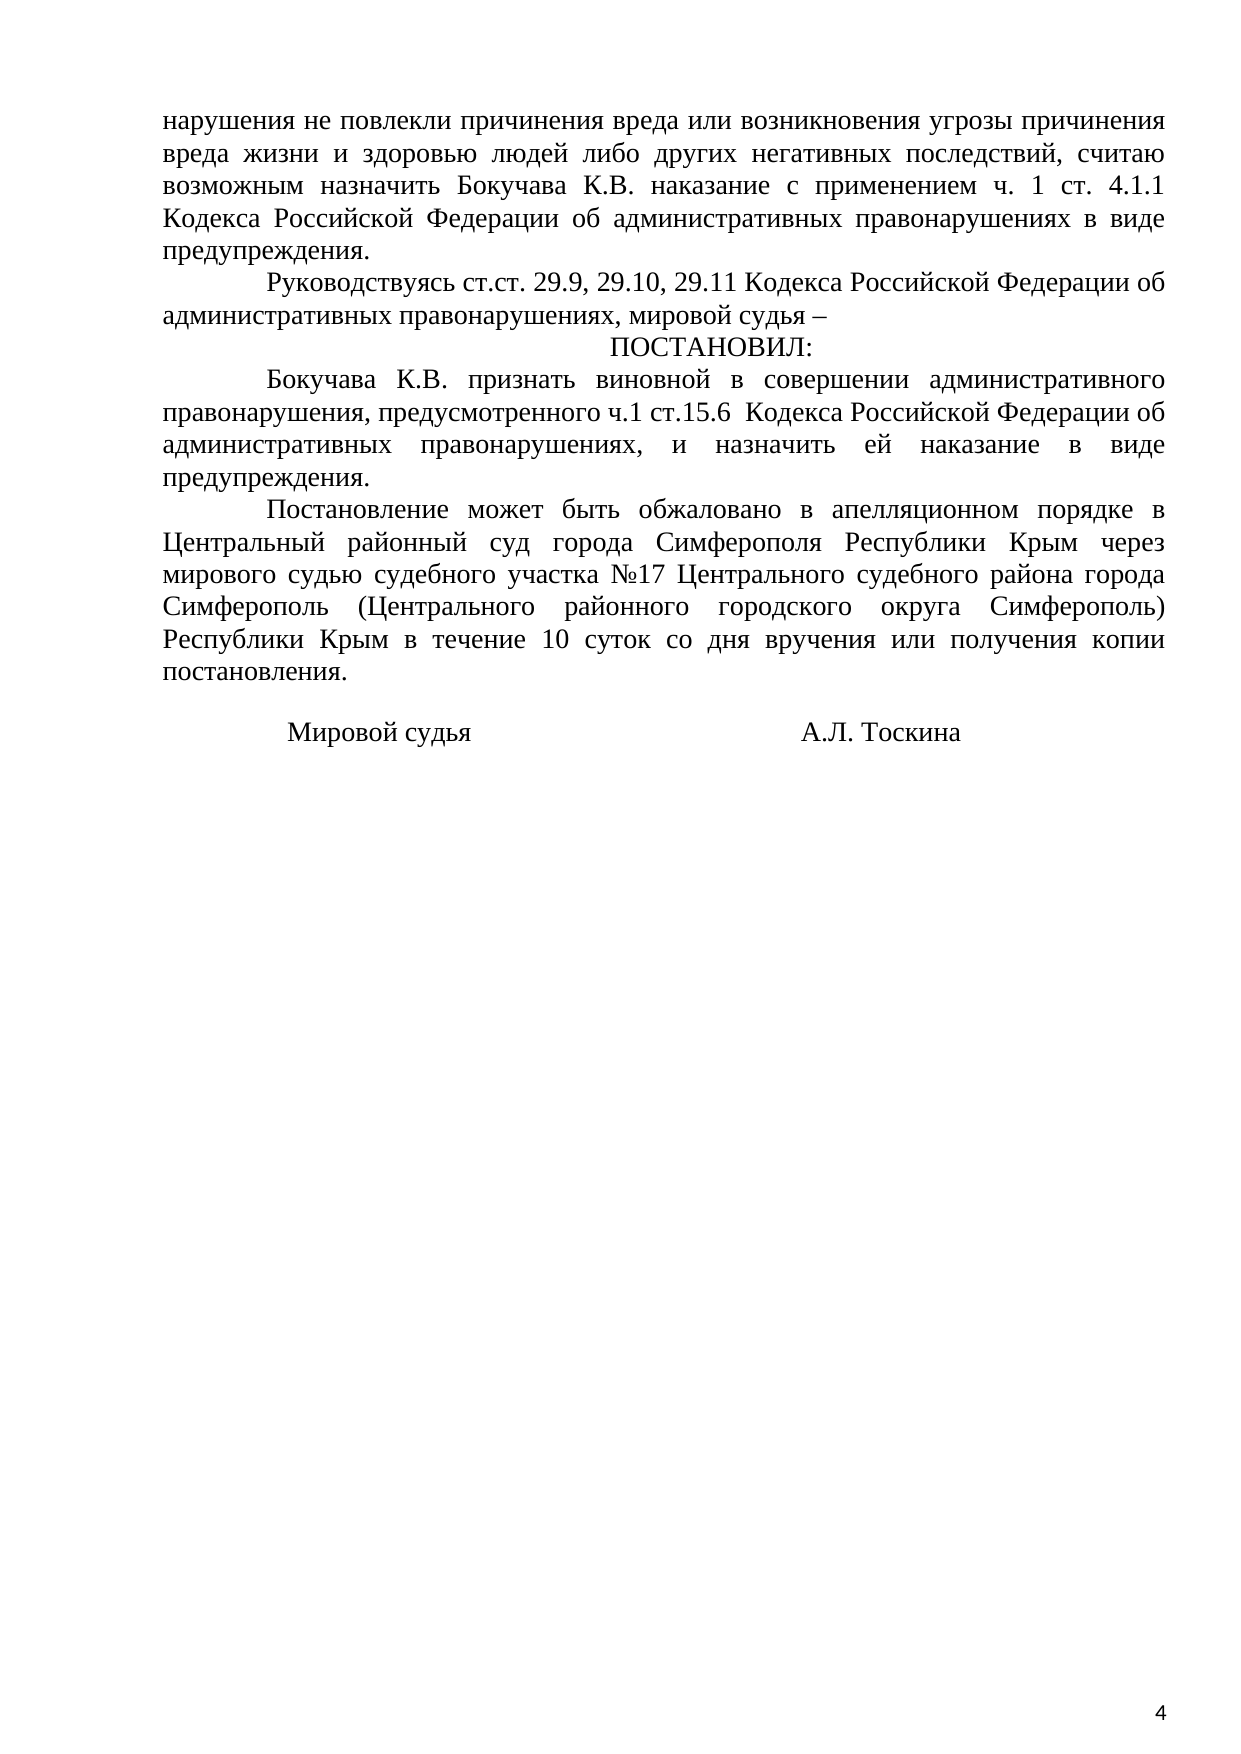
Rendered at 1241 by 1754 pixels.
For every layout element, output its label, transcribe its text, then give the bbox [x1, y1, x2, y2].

text Мировой судья А.Л. Тоскина [162, 714, 1167, 747]
text Постановление может быть обжаловано в апелляционном порядке в Центральный районный суд города Симферополя Республики Крым через мирового судью судебного участка №17 Центрального судебного района города Симферополь (Центрального районного городского округа Симферополь) Республики Крым в течение 10 суток со дня вручения или получения копии постановления. [162, 492, 1167, 687]
text Бокучава К.В. признать виновной в совершении административного правонарушения, предусмотренного ч.1 ст.15.6 Кодекса Российской Федерации об административных правонарушениях, и назначить ей наказание в виде предупреждения. [162, 363, 1167, 492]
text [162, 103, 1167, 265]
text Руководствуясь ст.ст. 29.9, 29.10, 29.11 Кодекса Российской Федерации об административных правонарушениях, мировой судья – [162, 265, 1167, 330]
text ПОСТАНОВИЛ: [162, 330, 1167, 363]
